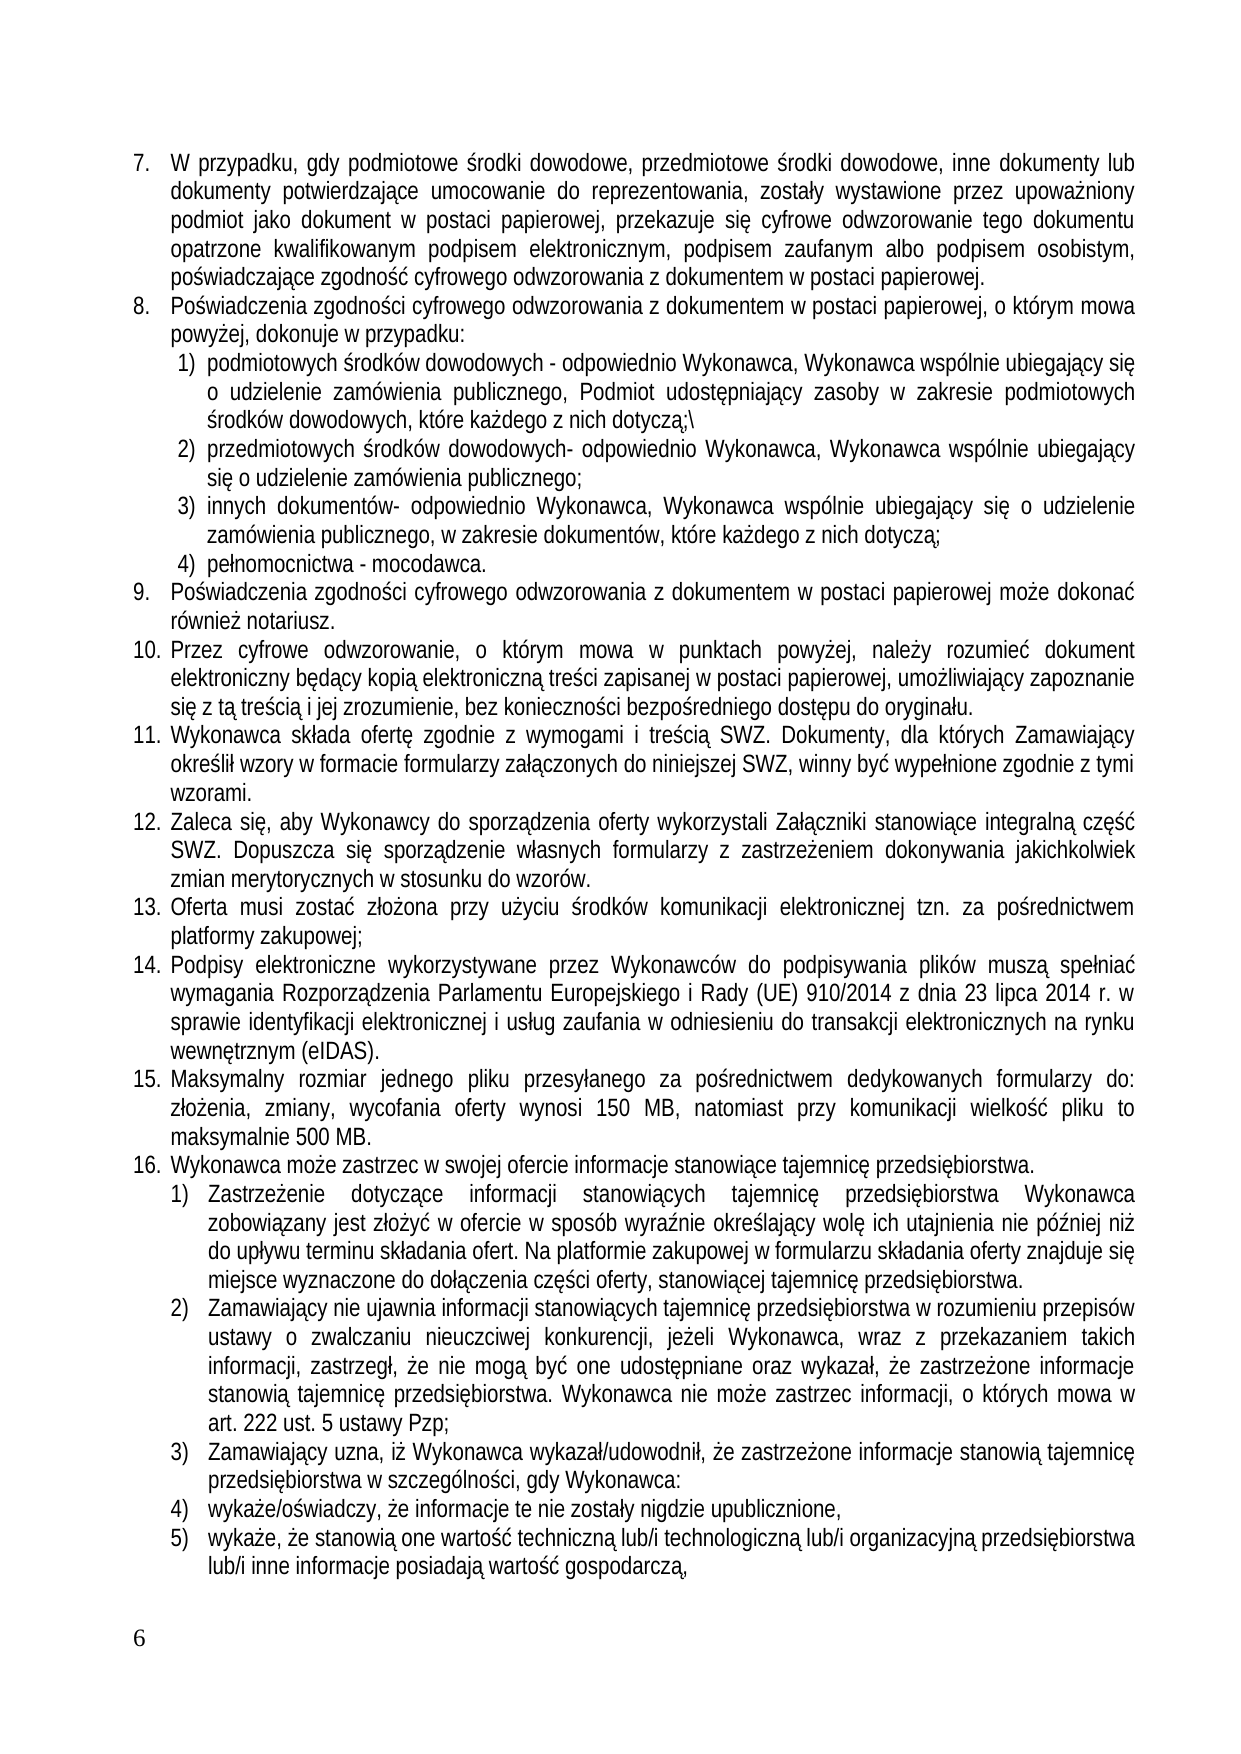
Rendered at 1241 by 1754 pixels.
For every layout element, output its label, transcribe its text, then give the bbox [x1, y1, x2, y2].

list Zamawiający nie ujawnia informacji stanowiących tajemnicę przedsiębiorstwa w rozumieniu przepisów ustawy o zwalczaniu nieuczciwej konkurencji, jeżeli Wykonawca, wraz z przekazaniem takich informacji, zastrzegł, że nie mogą być one udostępniane oraz wykazał, że zastrzeżone informacje stanowią tajemnicę przedsiębiorstwa. Wykonawca nie może zastrzec informacji, o których mowa w art. 222 ust. 5 ustawy Pzp; [170, 1293, 1137, 1437]
list Poświadczenia zgodności cyfrowego odwzorowania z dokumentem w postaci papierowej, o którym mowa powyżej, dokonuje w przypadku: [133, 291, 1137, 348]
list innych dokumentów- odpowiednio Wykonawca, Wykonawca wspólnie ubiegający się o udzielenie zamówienia publicznego, w zakresie dokumentów, które każdego z nich dotyczą; [133, 491, 1093, 549]
list podmiotowych środków dowodowych - odpowiednio Wykonawca, Wykonawca wspólnie ubiegający się o udzielenie zamówienia publicznego, Podmiot udostępniający zasoby w zakresie podmiotowych środków dowodowych, które każdego z nich dotyczą;\ [133, 348, 1093, 434]
list Poświadczenia zgodności cyfrowego odwzorowania z dokumentem w postaci papierowej może dokonać również notariusz. [133, 577, 1137, 634]
list Zastrzeżenie dotyczące informacji stanowiących tajemnicę przedsiębiorstwa Wykonawca zobowiązany jest złożyć w ofercie w sposób wyraźnie określający wolę ich utajnienia nie później niż do upływu terminu składania ofert. Na platformie zakupowej w formularzu składania oferty znajduje się miejsce wyznaczone do dołączenia części oferty, stanowiącej tajemnicę przedsiębiorstwa. [170, 1179, 1137, 1293]
list przedmiotowych środków dowodowych- odpowiednio Wykonawca, Wykonawca wspólnie ubiegający się o udzielenie zamówienia publicznego; [133, 434, 1093, 491]
list pełnomocnictwa - mocodawca. [133, 549, 1093, 577]
list Zaleca się, aby Wykonawcy do sporządzenia oferty wykorzystali Załączniki stanowiące integralną część SWZ. Dopuszcza się sporządzenie własnych formularzy z zastrzeżeniem dokonywania jakichkolwiek zmian merytorycznych w stosunku do wzorów. [133, 806, 1137, 892]
list wykaże, że stanowią one wartość techniczną lub/i technologiczną lub/i organizacyjną przedsiębiorstwa lub/i inne informacje posiadają wartość gospodarczą, [170, 1523, 1137, 1580]
list Zamawiający uzna, iż Wykonawca wykazał/udowodnił, że zastrzeżone informacje stanowią tajemnicę przedsiębiorstwa w szczególności, gdy Wykonawca: [170, 1437, 1137, 1494]
list Oferta musi zostać złożona przy użyciu środków komunikacji elektronicznej tzn. za pośrednictwem platformy zakupowej; [133, 892, 1137, 950]
list Przez cyfrowe odwzorowanie, o którym mowa w punktach powyżej, należy rozumieć dokument elektroniczny będący kopią elektroniczną treści zapisanej w postaci papierowej, umożliwiający zapoznanie się z tą treścią i jej zrozumienie, bez konieczności bezpośredniego dostępu do oryginału. [133, 634, 1137, 721]
list Maksymalny rozmiar jednego pliku przesyłanego za pośrednictwem dedykowanych formularzy do: złożenia, zmiany, wycofania oferty wynosi 150 MB, natomiast przy komunikacji wielkość pliku to maksymalnie 500 MB. [133, 1064, 1137, 1150]
list W przypadku, gdy podmiotowe środki dowodowe, przedmiotowe środki dowodowe, inne dokumenty lub dokumenty potwierdzające umocowanie do reprezentowania, zostały wystawione przez upoważniony podmiot jako dokument w postaci papierowej, przekazuje się cyfrowe odwzorowanie tego dokumentu opatrzone kwalifikowanym podpisem elektronicznym, podpisem zaufanym albo podpisem osobistym, poświadczające zgodność cyfrowego odwzorowania z dokumentem w postaci papierowej. [133, 148, 1137, 291]
list Wykonawca składa ofertę zgodnie z wymogami i treścią SWZ. Dokumenty, dla których Zamawiający określił wzory w formacie formularzy załączonych do niniejszej SWZ, winny być wypełnione zgodnie z tymi wzorami. [133, 721, 1137, 806]
list wykaże/oświadczy, że informacje te nie zostały nigdzie upublicznione, [170, 1494, 1137, 1523]
list Podpisy elektroniczne wykorzystywane przez Wykonawców do podpisywania plików muszą spełniać wymagania Rozporządzenia Parlamentu Europejskiego i Rady (UE) 910/2014 z dnia 23 lipca 2014 r. w sprawie identyfikacji elektronicznej i usług zaufania w odniesieniu do transakcji elektronicznych na rynku wewnętrznym (eIDAS). [133, 950, 1137, 1064]
list Wykonawca może zastrzec w swojej ofercie informacje stanowiące tajemnicę przedsiębiorstwa. [133, 1150, 1137, 1179]
